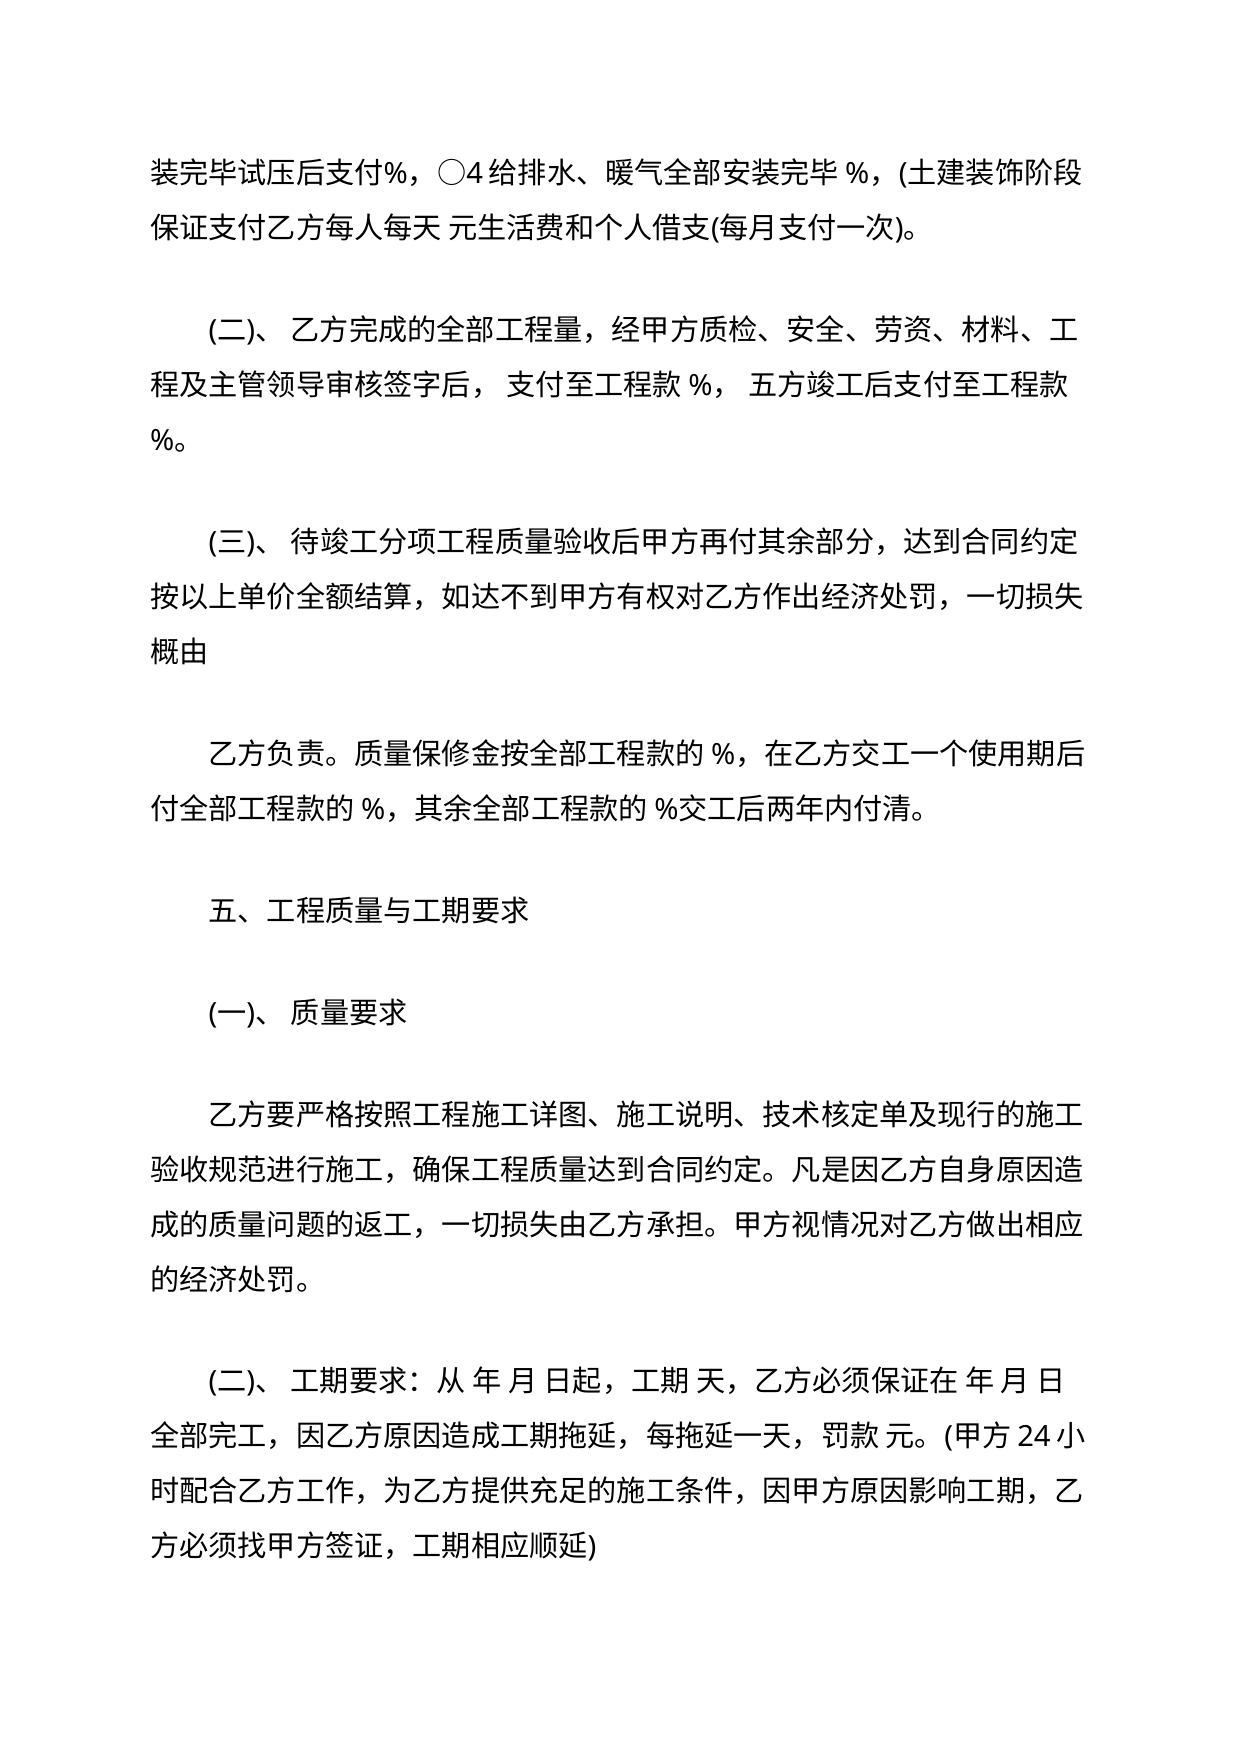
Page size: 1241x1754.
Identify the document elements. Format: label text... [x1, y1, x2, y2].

text 五、工程质量与工期要求 [150, 888, 1090, 930]
text (一)、 质量要求 [150, 989, 1090, 1032]
text (二)、 工期要求：从 年 月 日起，工期 天，乙方必须保证在 年 月 日全部完工，因乙方原因造成工期拖延，每拖延一天，罚款 元。(甲方24小时配合乙方工作，为乙方提供充足的施工条件，因甲方原因影响工期，乙方必须找甲方签证，工期相应顺延) [150, 1358, 1090, 1565]
text 乙方要严格按照工程施工详图、施工说明、技术核定单及现行的施工验收规范进行施工，确保工程质量达到合同约定。凡是因乙方自身原因造成的质量问题的返工，一切损失由乙方承担。甲方视情况对乙方做出相应的经济处罚。 [150, 1091, 1090, 1298]
text 乙方负责。质量保修金按全部工程款的 %，在乙方交工一个使用期后付全部工程款的 %，其余全部工程款的 %交工后两年内付清。 [150, 731, 1090, 828]
text (三)、 待竣工分项工程质量验收后甲方再付其余部分，达到合同约定按以上单价全额结算，如达不到甲方有权对乙方作出经济处罚，一切损失概由 [150, 519, 1090, 671]
text (二)、 乙方完成的全部工程量，经甲方质检、安全、劳资、材料、工程及主管领导审核签字后， 支付至工程款 %， 五方竣工后支付至工程款 %。 [150, 307, 1090, 459]
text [150, 150, 1090, 247]
